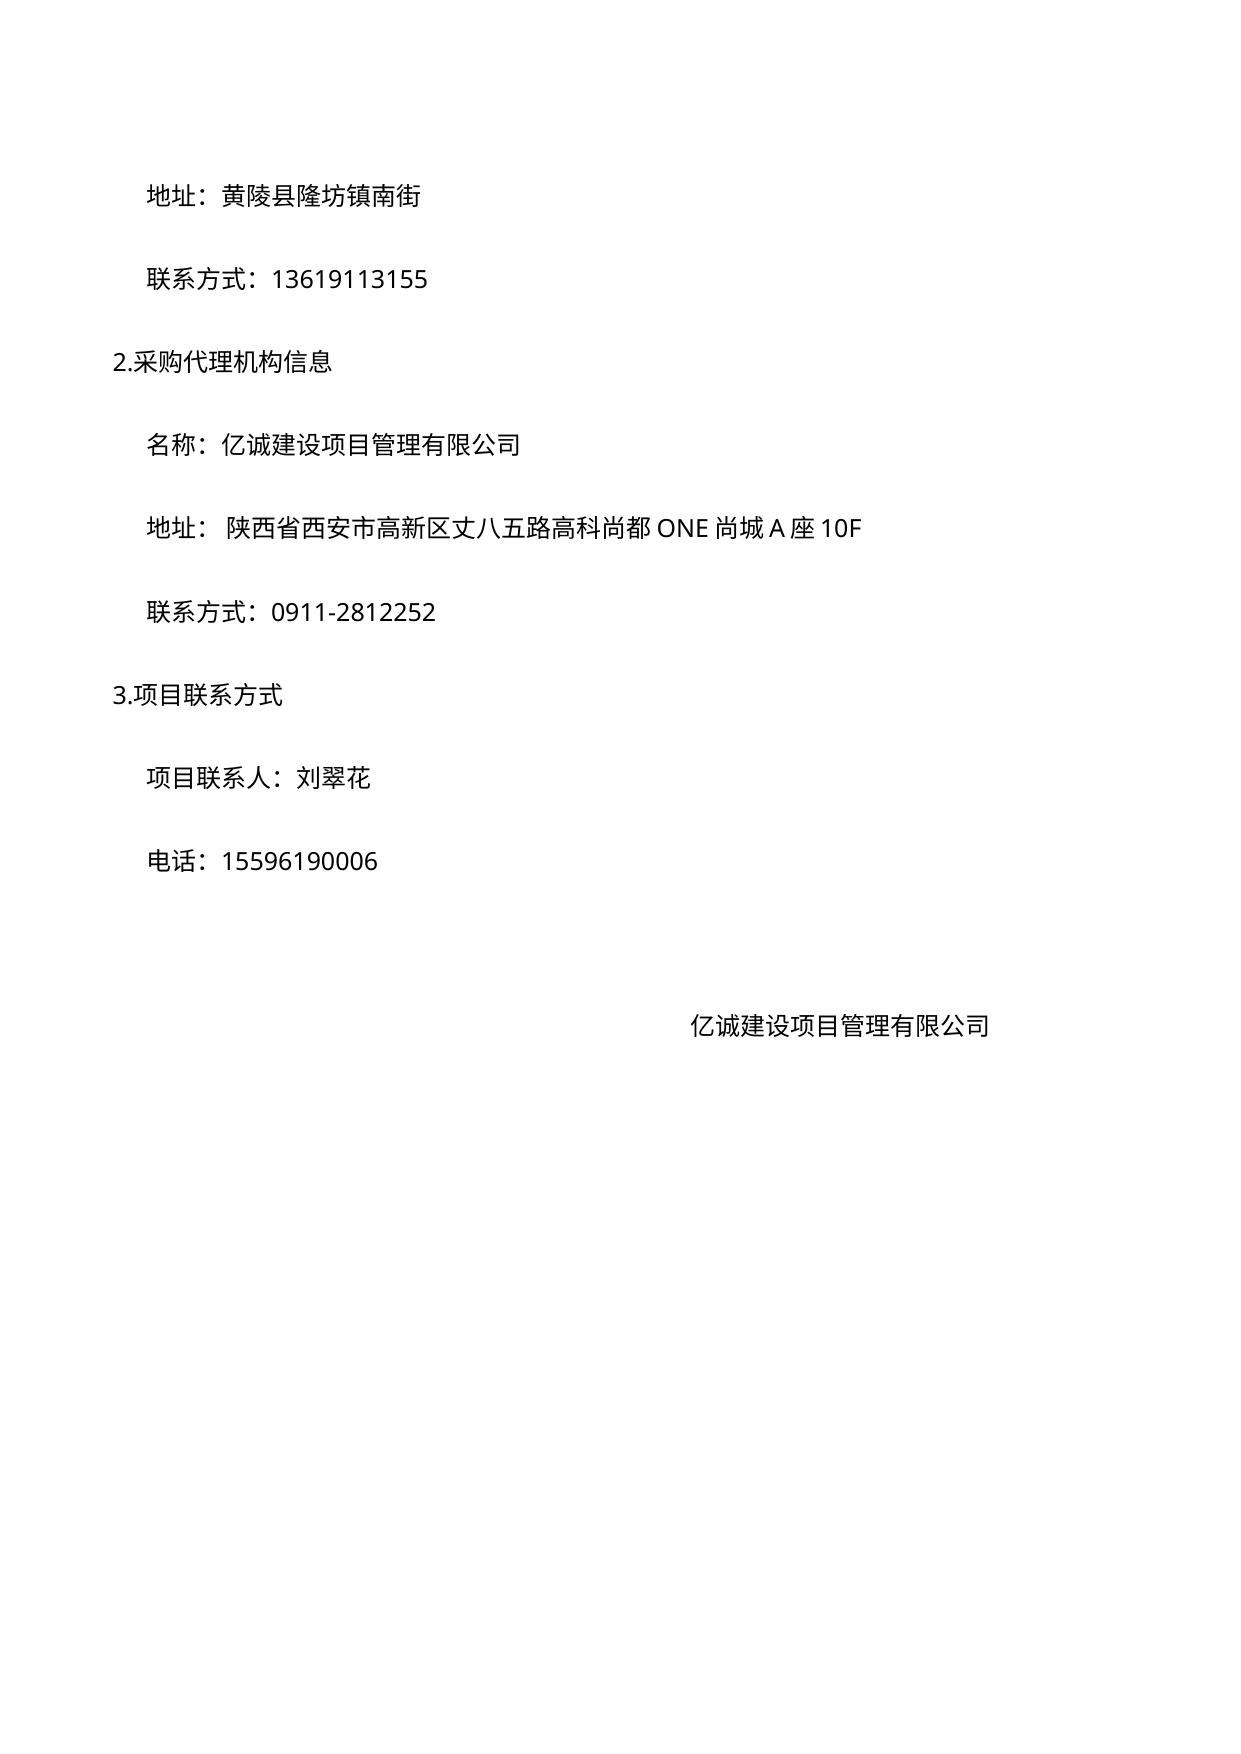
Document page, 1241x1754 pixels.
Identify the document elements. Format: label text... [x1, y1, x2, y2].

text 项目联系人：刘翠花 [112, 744, 1128, 809]
text 地址： 陕西省西安市高新区丈八五路高科尚都ONE尚城A座10F [112, 494, 1128, 559]
subtitle 2.采购代理机构信息 [112, 328, 1128, 393]
text 地址：黄陵县隆坊镇南街 [112, 162, 1128, 227]
text 名称：亿诚建设项目管理有限公司 [112, 411, 1128, 476]
text 联系方式：13619113155 [112, 245, 1128, 310]
text 电话：15596190006 [112, 827, 1128, 892]
subtitle 3.项目联系方式 [112, 661, 1128, 726]
text 亿诚建设项目管理有限公司 [112, 992, 1128, 1057]
text 联系方式：0911-2812252 [112, 578, 1128, 643]
